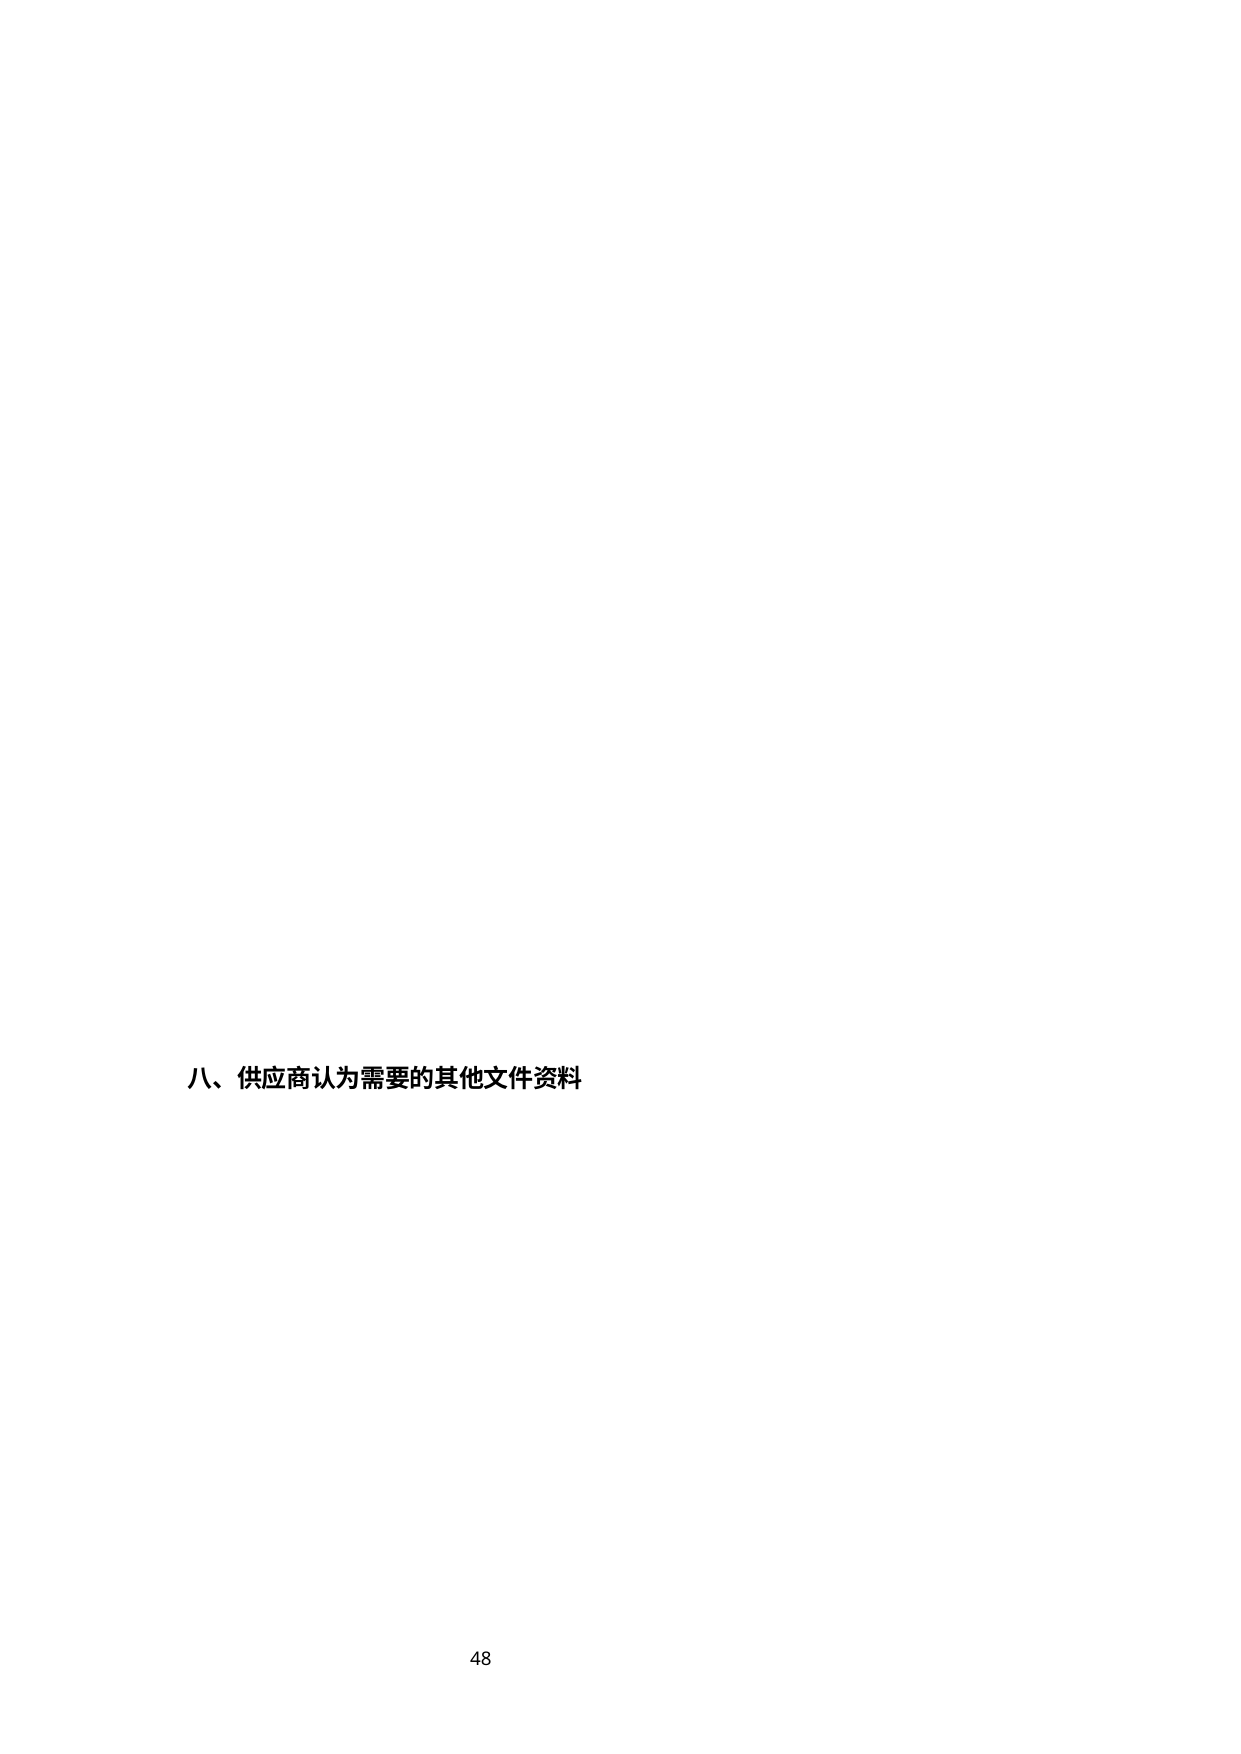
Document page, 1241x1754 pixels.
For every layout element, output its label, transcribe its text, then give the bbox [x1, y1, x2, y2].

text 八、供应商认为需要的其他文件资料 [187, 1058, 1053, 1094]
